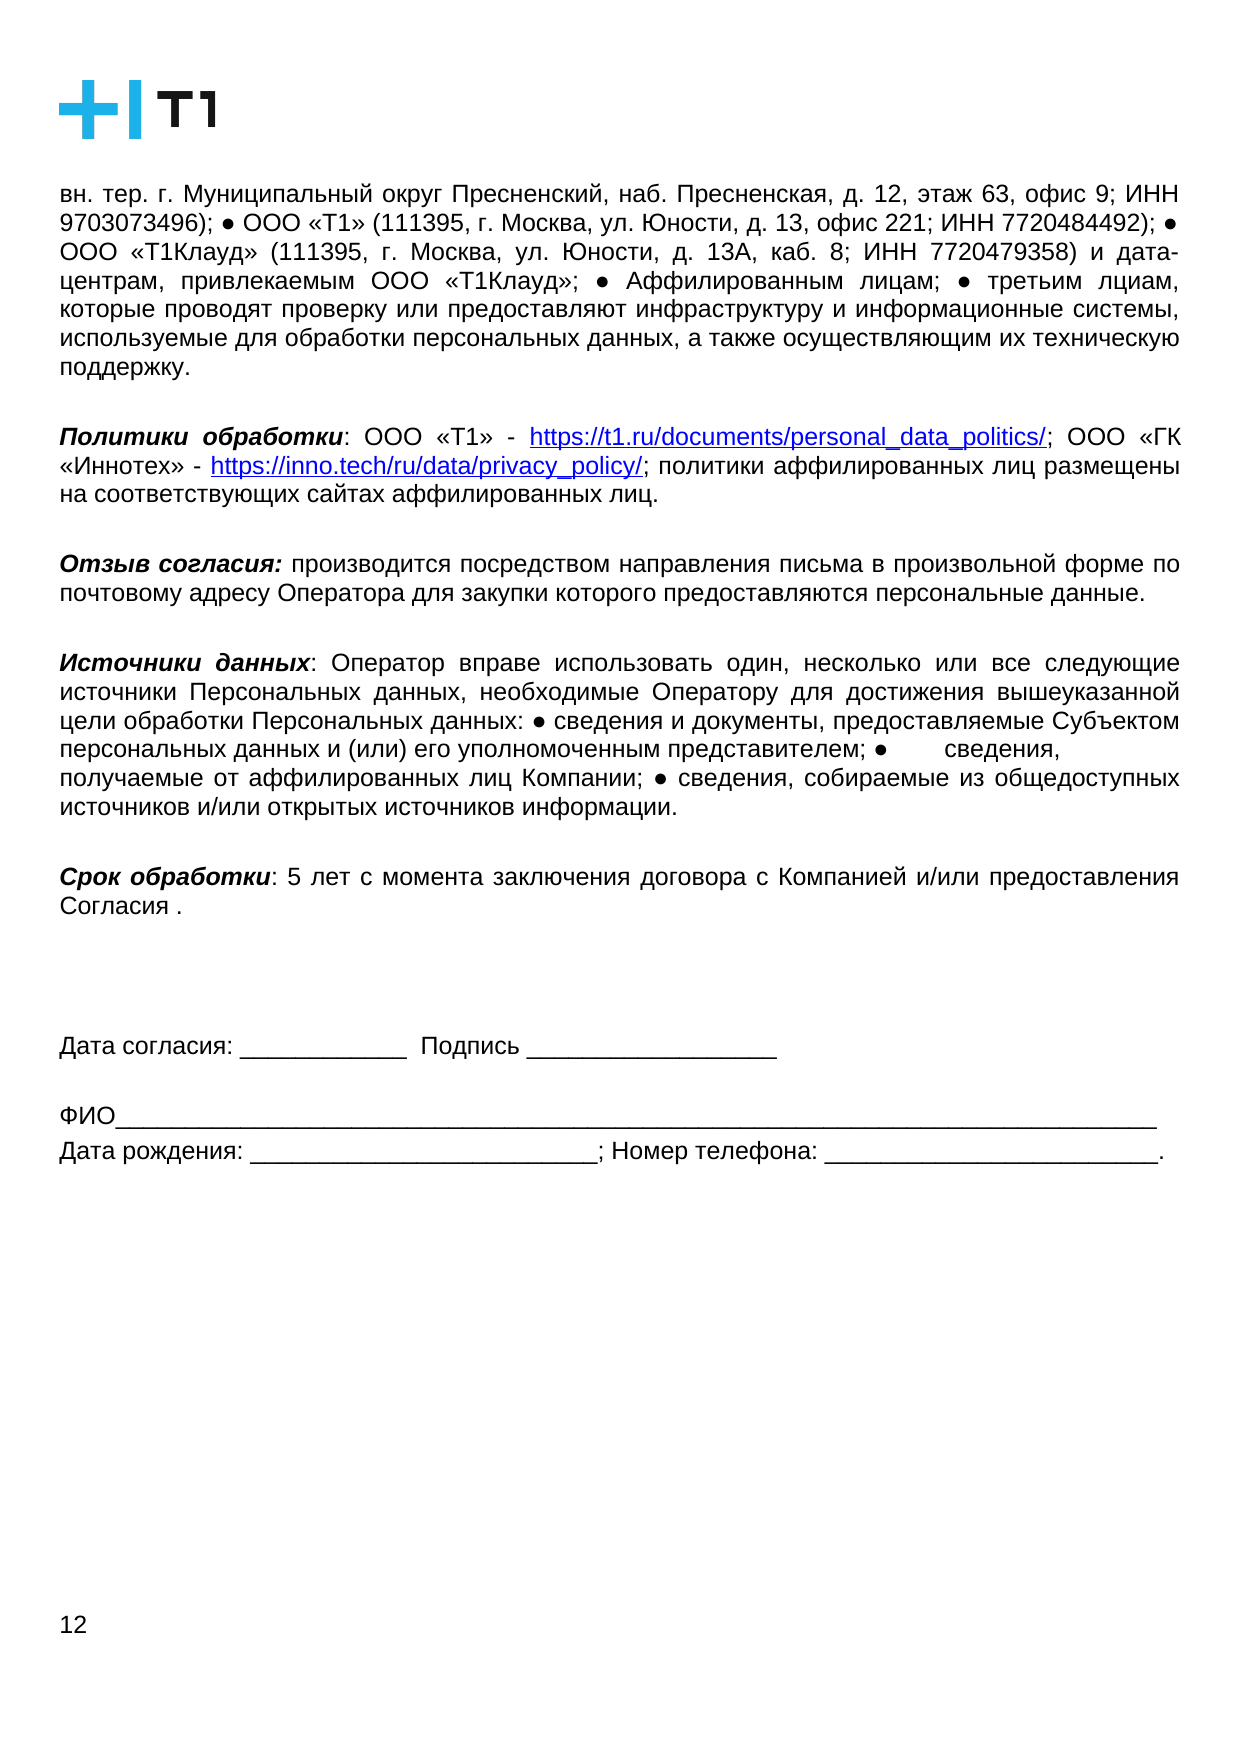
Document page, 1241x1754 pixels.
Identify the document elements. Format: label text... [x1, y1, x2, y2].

text Источники данных: Оператор вправе использовать один, несколько или все следующие источники Персональных данных, необходимые Оператору для достижения вышеуказанной цели обработки Персональных данных: ● сведения и документы, предоставляемые Субъектом персональных данных и (или) его уполномоченным представителем; ● сведения, получаемые от аффилированных лиц Компании; ● сведения, собираемые из общедоступных источников и/или открытых источников информации. [59, 648, 1181, 821]
text Дата рождения: _________________________; Номер телефона: ________________________. [59, 1136, 1181, 1164]
text Отзыв согласия: производится посредством направления письма в произвольной форме по почтовому адресу Оператора для закупки которого предоставляются персональные данные. [59, 549, 1181, 607]
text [59, 179, 1181, 381]
text Политики обработки: ООО «Т1» - https://t1.ru/documents/personal_data_politics/; ООО «ГК «Иннотех» - https://inno.tech/ru/data/privacy_policy/; политики аффилированных лиц размещены на соответствующих сайтах аффилированных лиц. [59, 422, 1181, 508]
text Дата согласия: ____________ Подпись __________________ [59, 1031, 1181, 1059]
picture [59, 80, 216, 139]
text Срок обработки: 5 лет с момента заключения договора с Компанией и/или предоставления Согласия . [59, 862, 1181, 919]
text ФИО___________________________________________________________________________ [59, 1101, 1181, 1129]
